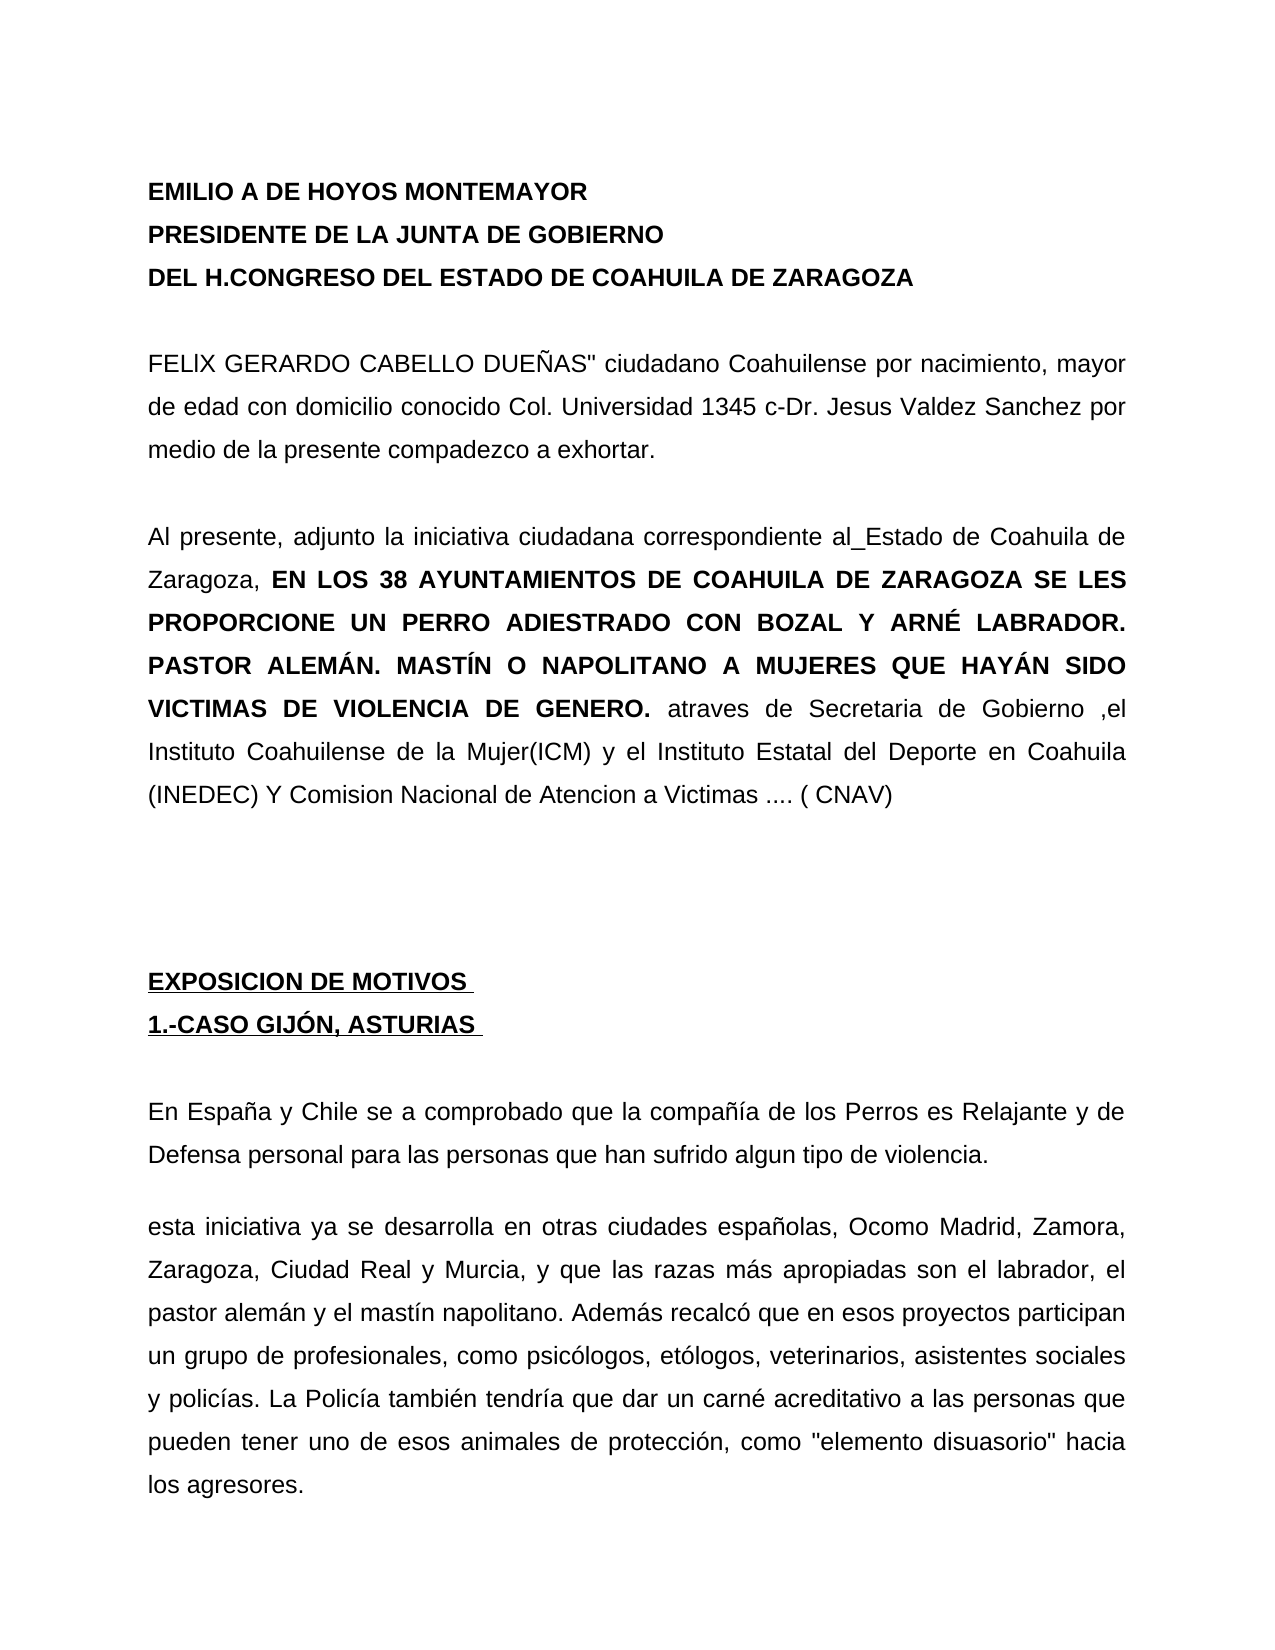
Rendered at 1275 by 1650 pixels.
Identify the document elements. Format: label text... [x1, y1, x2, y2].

text EMILIO A DE HOYOS MONTEMAYOR [148, 176, 1127, 205]
text PRESIDENTE DE LA JUNTA DE GOBIERNO [148, 219, 1127, 248]
text esta iniciativa ya se desarrolla en otras ciudades españolas, Ocomo Madrid, Zamora, Zaragoza, Ciudad Real y Murcia, y que las razas más apropiadas son el labrador, el pastor alemán y el mastín napolitano. Además recalcó que en esos proyectos participan un grupo de profesionales, como psicólogos, etólogos, veterinarios, asistentes sociales y policías. La Policía también tendría que dar un carné acreditativo a las personas que pueden tener uno de esos animales de protección, como "elemento disuasorio" hacia los agresores. [148, 1211, 1127, 1499]
text 1.-CASO GIJÓN, ASTURIAS [148, 1010, 1127, 1039]
text Al presente, adjunto la iniciativa ciudadana correspondiente al_Estado de Coahuila de Zaragoza, EN LOS 38 AYUNTAMIENTOS DE COAHUILA DE ZARAGOZA SE LES PROPORCIONE UN PERRO ADIESTRADO CON BOZAL Y ARNÉ LABRADOR. PASTOR ALEMÁN. MASTÍN O NAPOLITANO A MUJERES QUE HAYÁN SIDO VICTIMAS DE VIOLENCIA DE GENERO. atraves de Secretaria de Gobierno ,el Instituto Coahuilense de la Mujer(ICM) y el Instituto Estatal del Deporte en Coahuila (INEDEC) Y Comision Nacional de Atencion a Victimas .... ( CNAV) [148, 521, 1127, 809]
text DEL H.CONGRESO DEL ESTADO DE COAHUILA DE ZARAGOZA [148, 263, 1127, 291]
text FELlX GERARDO CABELLO DUEÑAS" ciudadano Coahuilense por nacimiento, mayor de edad con domicilio conocido Col. Universidad 1345 c-Dr. Jesus Valdez Sanchez por medio de la presente compadezco a exhortar. [148, 349, 1127, 464]
text EXPOSICION DE MOTIVOS [148, 967, 1127, 996]
text En España y Chile se a comprobado que la compañía de los Perros es Relajante y de Defensa personal para las personas que han sufrido algun tipo de violencia. [148, 1096, 1127, 1168]
